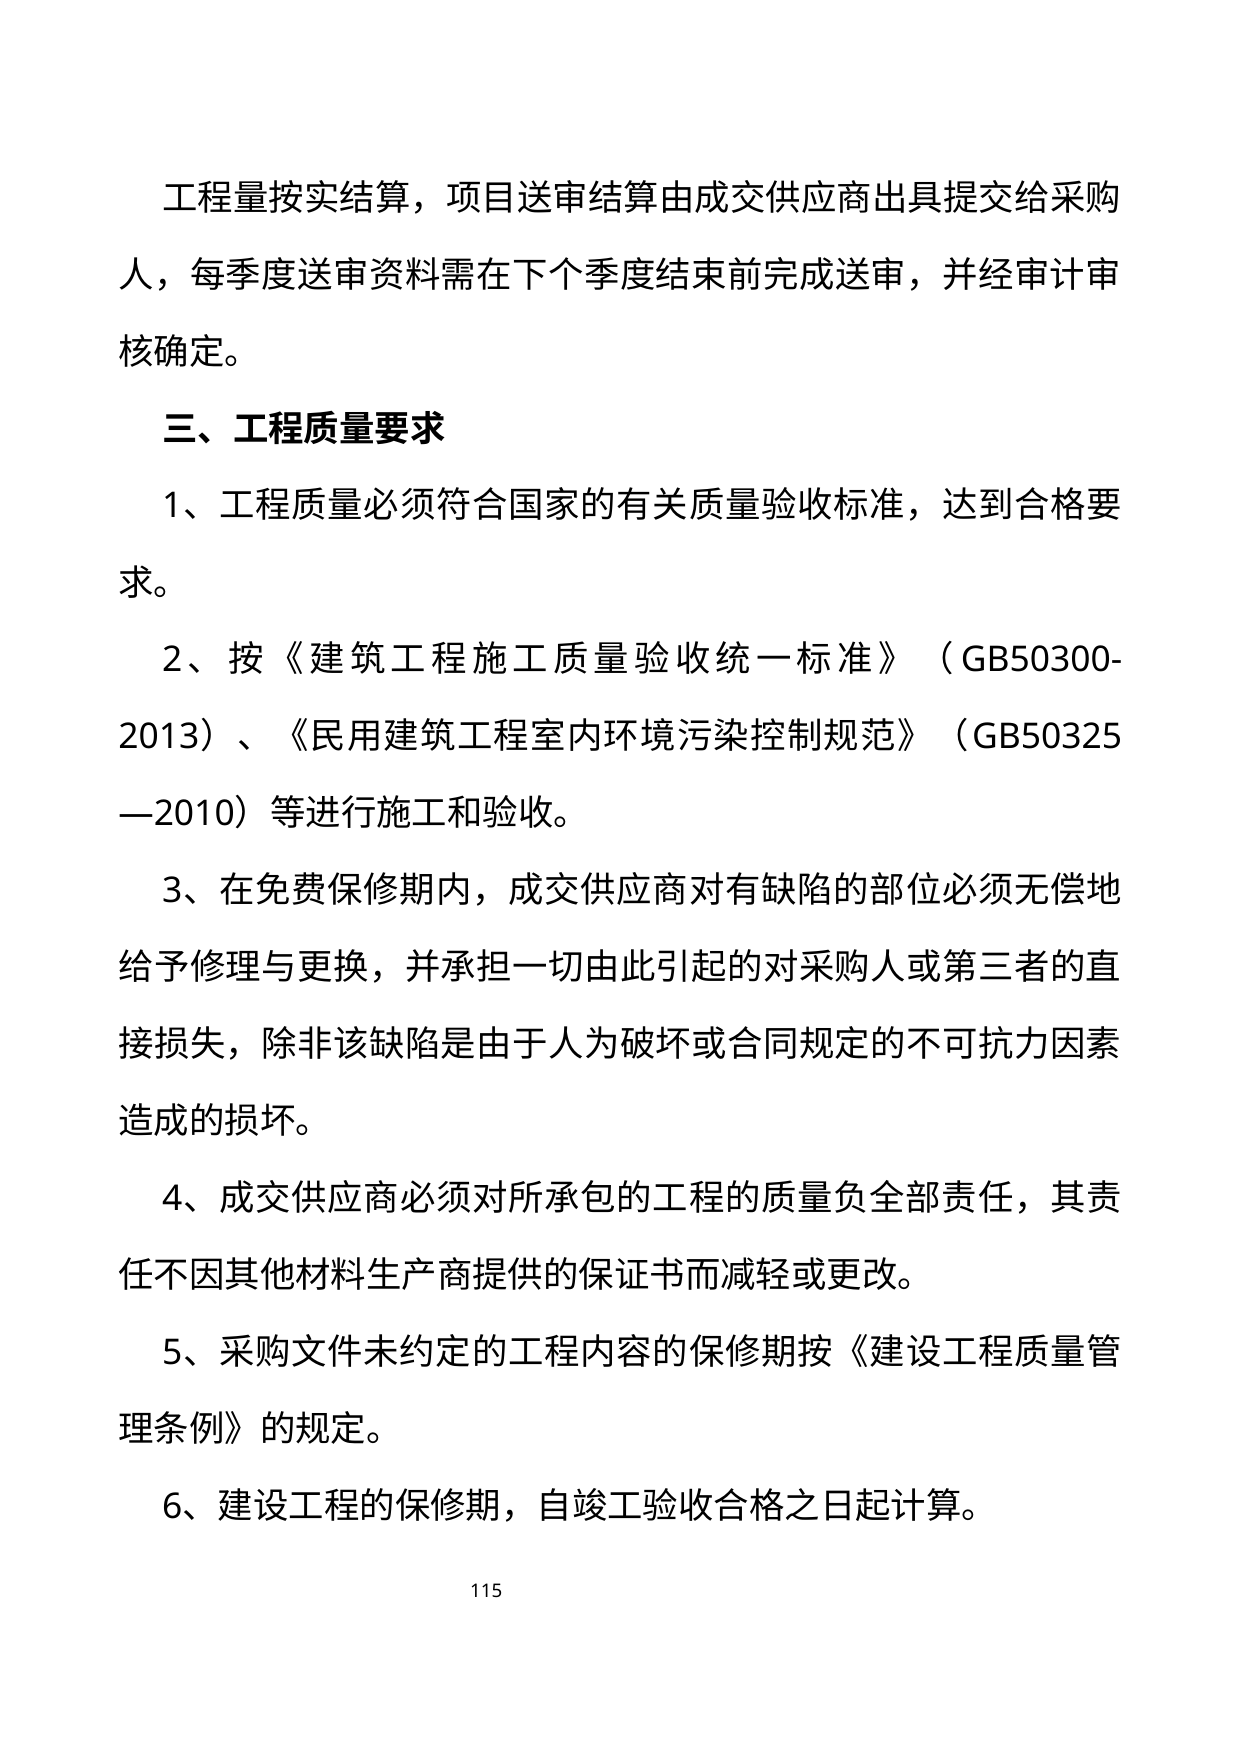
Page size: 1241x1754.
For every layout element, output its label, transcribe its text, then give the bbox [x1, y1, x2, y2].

text 4、成交供应商必须对所承包的工程的质量负全部责任，其责任不因其他材料生产商提供的保证书而减轻或更改。 [118, 1169, 1122, 1297]
text 5、采购文件未约定的工程内容的保修期按《建设工程质量管理条例》的规定。 [118, 1323, 1122, 1451]
text 三、工程质量要求 [118, 400, 1122, 451]
text 3、在免费保修期内，成交供应商对有缺陷的部位必须无偿地给予修理与更换，并承担一切由此引起的对采购人或第三者的直接损失，除非该缺陷是由于人为破坏或合同规定的不可抗力因素造成的损坏。 [118, 862, 1122, 1144]
text 工程量按实结算，项目送审结算由成交供应商出具提交给采购人，每季度送审资料需在下个季度结束前完成送审，并经审计审核确定。 [118, 169, 1122, 374]
text 2、按《建筑工程施工质量验收统一标准》（GB50300-2013）、《民用建筑工程室内环境污染控制规范》（GB50325—2010）等进行施工和验收。 [118, 631, 1122, 836]
text 6、建设工程的保修期，自竣工验收合格之日起计算。 [118, 1477, 1122, 1528]
text 1、工程质量必须符合国家的有关质量验收标准，达到合格要求。 [118, 477, 1122, 605]
